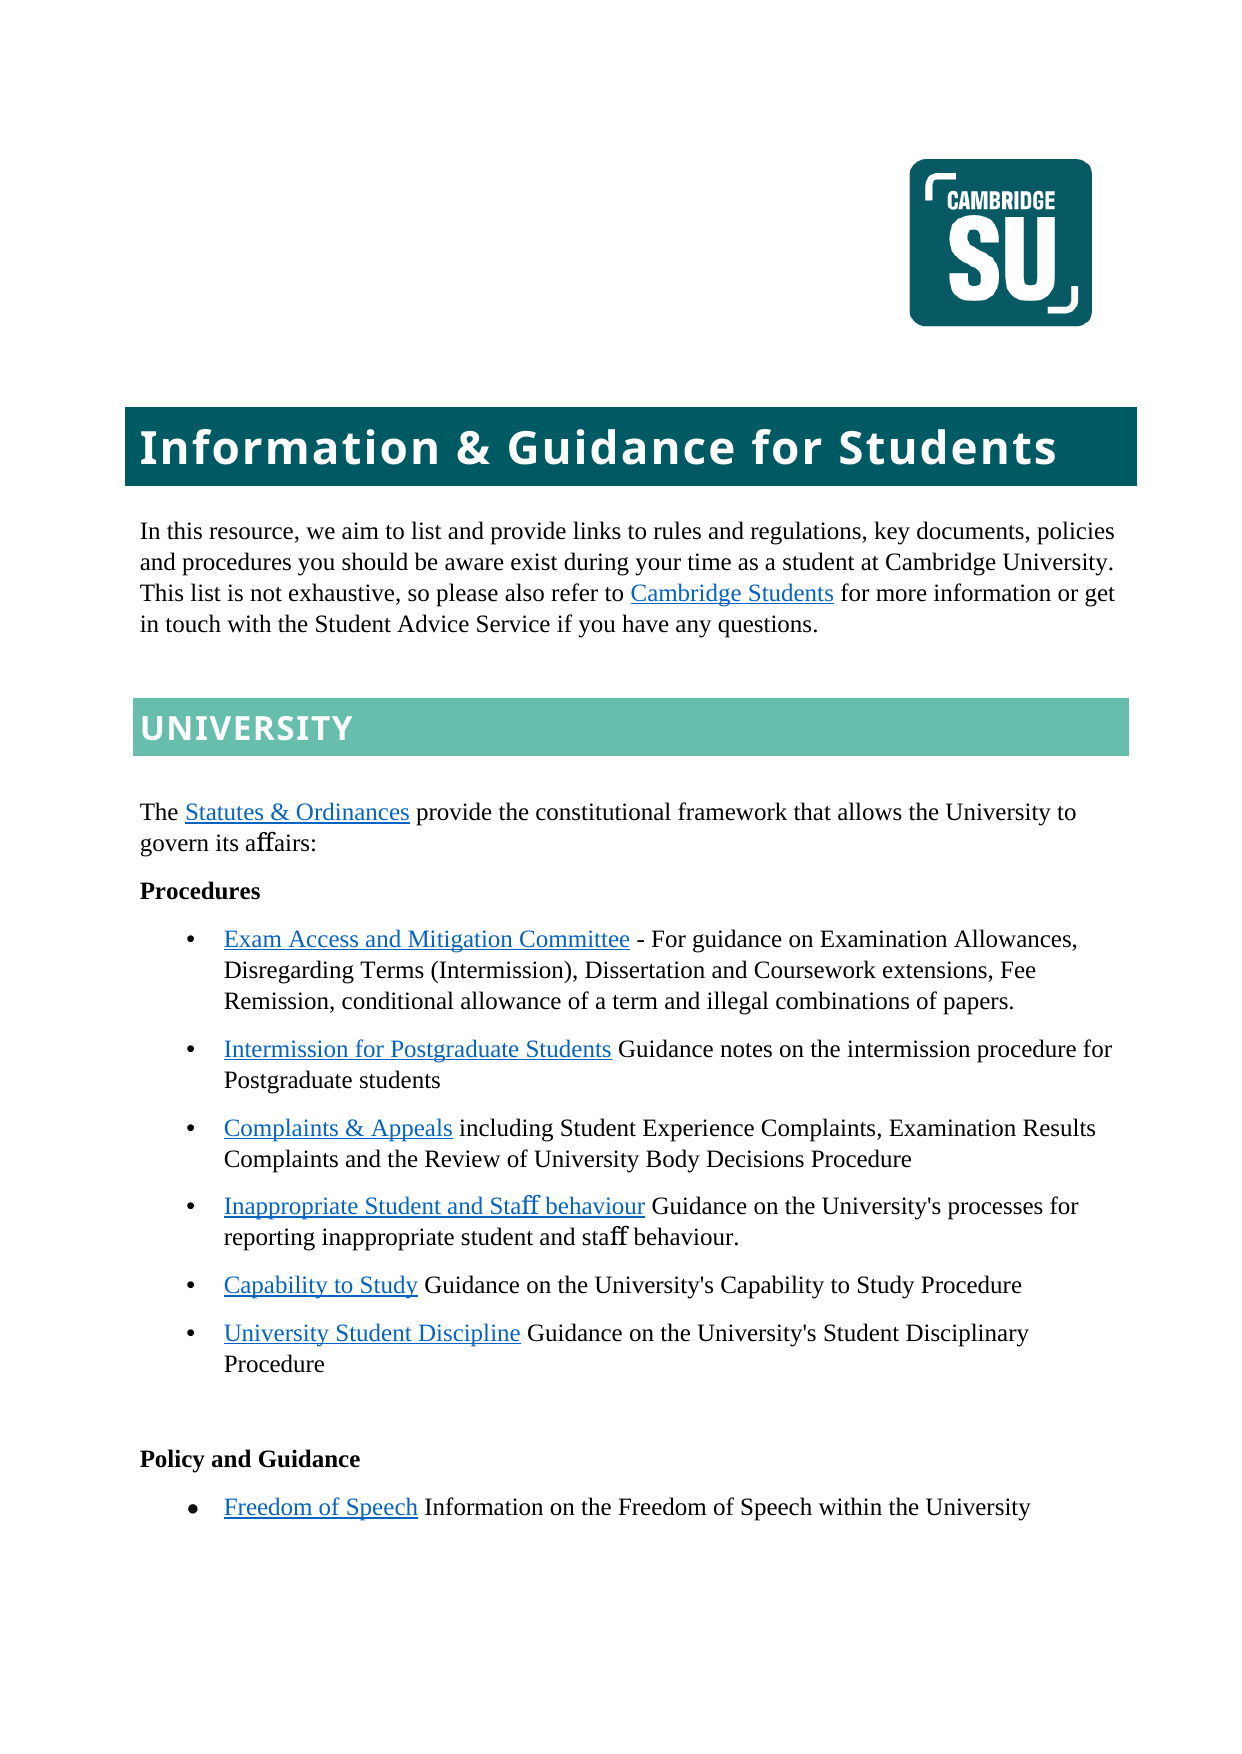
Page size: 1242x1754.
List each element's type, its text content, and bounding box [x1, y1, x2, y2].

list Complaints & Appeals including Student Experience Complaints, Examination Results Complaints and the Review of University Body Decisions Procedure [186, 1112, 1123, 1172]
list Capability to Study Guidance on the University's Capability to Study Procedure [186, 1270, 1123, 1299]
text Procedures [139, 876, 1123, 905]
subtitle university [140, 705, 1123, 750]
subtitle Information & Guidance for Students [131, 413, 1131, 480]
list Intermission for Postgraduate Students Guidance notes on the intermission procedure for Postgraduate students [186, 1034, 1123, 1093]
text The Statutes & Ordinances provide the constitutional framework that allows the University to govern its aﬀairs: [139, 797, 1123, 857]
text Policy and Guidance [139, 1444, 1123, 1473]
list Inappropriate Student and Staﬀ behaviour Guidance on the University's processes for reporting inappropriate student and staﬀ behaviour. [186, 1191, 1123, 1251]
list University Student Discipline Guidance on the University's Student Disciplinary Procedure [186, 1318, 1123, 1378]
list Exam Access and Mitigation Committee - For guidance on Examination Allowances, Disregarding Terms (Intermission), Dissertation and Coursework extensions, Fee Remission, conditional allowance of a term and illegal combinations of papers. [186, 924, 1123, 1015]
picture [903, 152, 1097, 334]
text In this resource, we aim to list and provide links to rules and regulations, key documents, policies and procedures you should be aware exist during your time as a student at Cambridge University. This list is not exhaustive, so please also refer to Cambridge Students for more information or get in touch with the Student Advice Service if you have any questions. [139, 516, 1123, 638]
list Freedom of Speech Information on the Freedom of Speech within the University [186, 1492, 1123, 1521]
